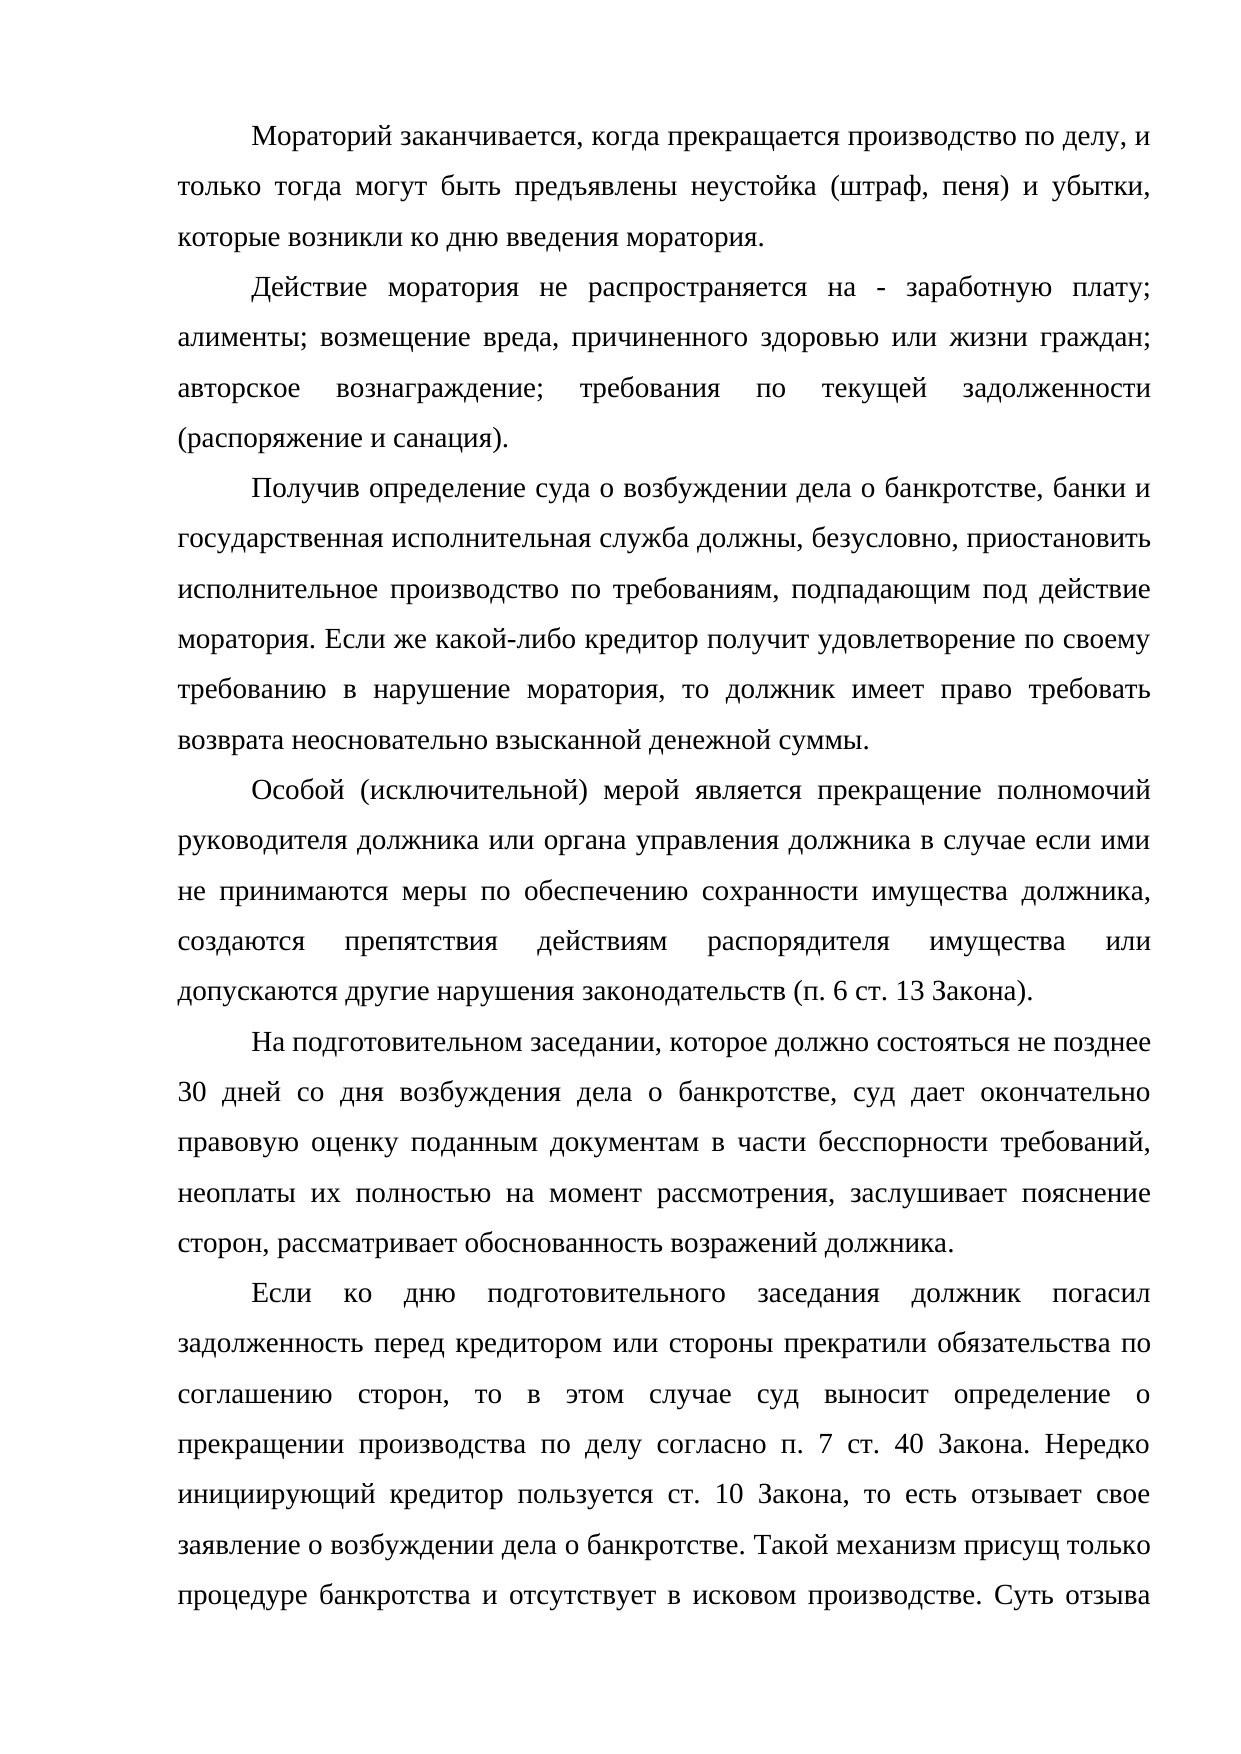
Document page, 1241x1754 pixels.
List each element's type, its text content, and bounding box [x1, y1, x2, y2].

text На подготовительном заседании, которое должно состояться не позднее 30 дней со дня возбуждения дела о банкротстве, суд дает окончательно правовую оценку поданным документам в части бесспорности требований, неоплаты их полностью на момент рассмотрения, заслушивает пояснение сторон, рассматривает обоснованность возражений должника. [177, 1024, 1152, 1258]
text Получив определение суда о возбуждении дела о банкротстве, банки и государственная исполнительная служба должны, безусловно, приостановить исполнительное производство по требованиям, подпадающим под действие моратория. Если же какой-либо кредитор получит удовлетворение по своему требованию в нарушение моратория, то должник имеет право требовать возврата неосновательно взысканной денежной суммы. [177, 470, 1152, 755]
text Действие моратория не распространяется на - заработную плату; алименты; возмещение вреда, причиненного здоровью или жизни граждан; авторское вознаграждение; требования по текущей задолженности (распоряжение и санация). [177, 269, 1152, 453]
text Мораторий заканчивается, когда прекращается производство по делу, и только тогда могут быть предъявлены неустойка (штраф, пеня) и убытки, которые возникли ко дню введения моратория. [177, 118, 1152, 252]
text Особой (исключительной) мерой является прекращение полномочий руководителя должника или органа управления должника в случае если ими не принимаются меры по обеспечению сохранности имущества должника, создаются препятствия действиям распорядителя имущества или допускаются другие нарушения законодательств (п. 6 ст. 13 Закона). [177, 772, 1152, 1007]
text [177, 1275, 1152, 1611]
